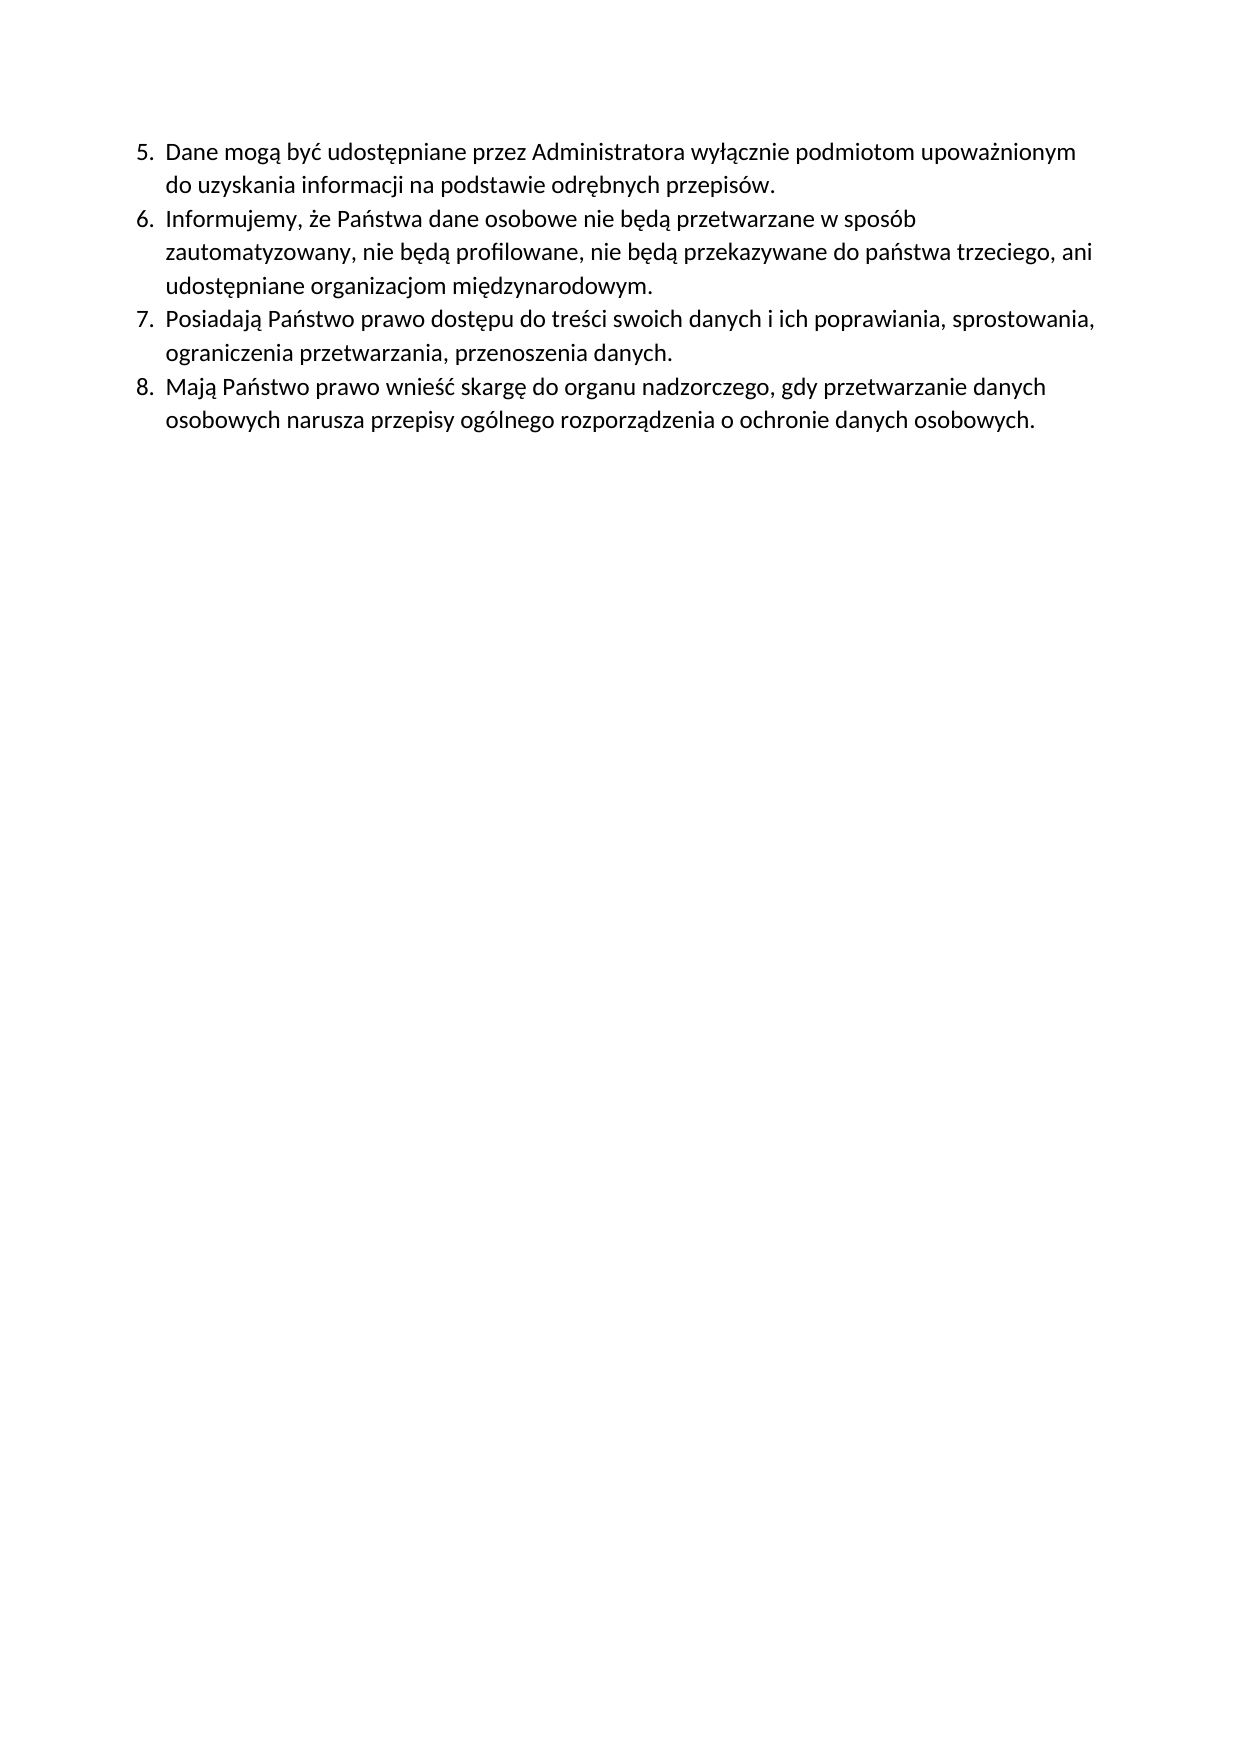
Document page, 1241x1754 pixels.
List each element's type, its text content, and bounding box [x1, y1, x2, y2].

list Dane mogą być udostępniane przez Administratora wyłącznie podmiotom upoważnionym do uzyskania informacji na podstawie odrębnych przepisów. [136, 136, 1104, 200]
list Mają Państwo prawo wnieść skargę do organu nadzorczego, gdy przetwarzanie danych osobowych narusza przepisy ogólnego rozporządzenia o ochronie danych osobowych. [136, 371, 1104, 435]
list Posiadają Państwo prawo dostępu do treści swoich danych i ich poprawiania, sprostowania, ograniczenia przetwarzania, przenoszenia danych. [136, 303, 1104, 368]
list Informujemy, że Państwa dane osobowe nie będą przetwarzane w sposób zautomatyzowany, nie będą profilowane, nie będą przekazywane do państwa trzeciego, ani udostępniane organizacjom międzynarodowym. [136, 203, 1104, 301]
